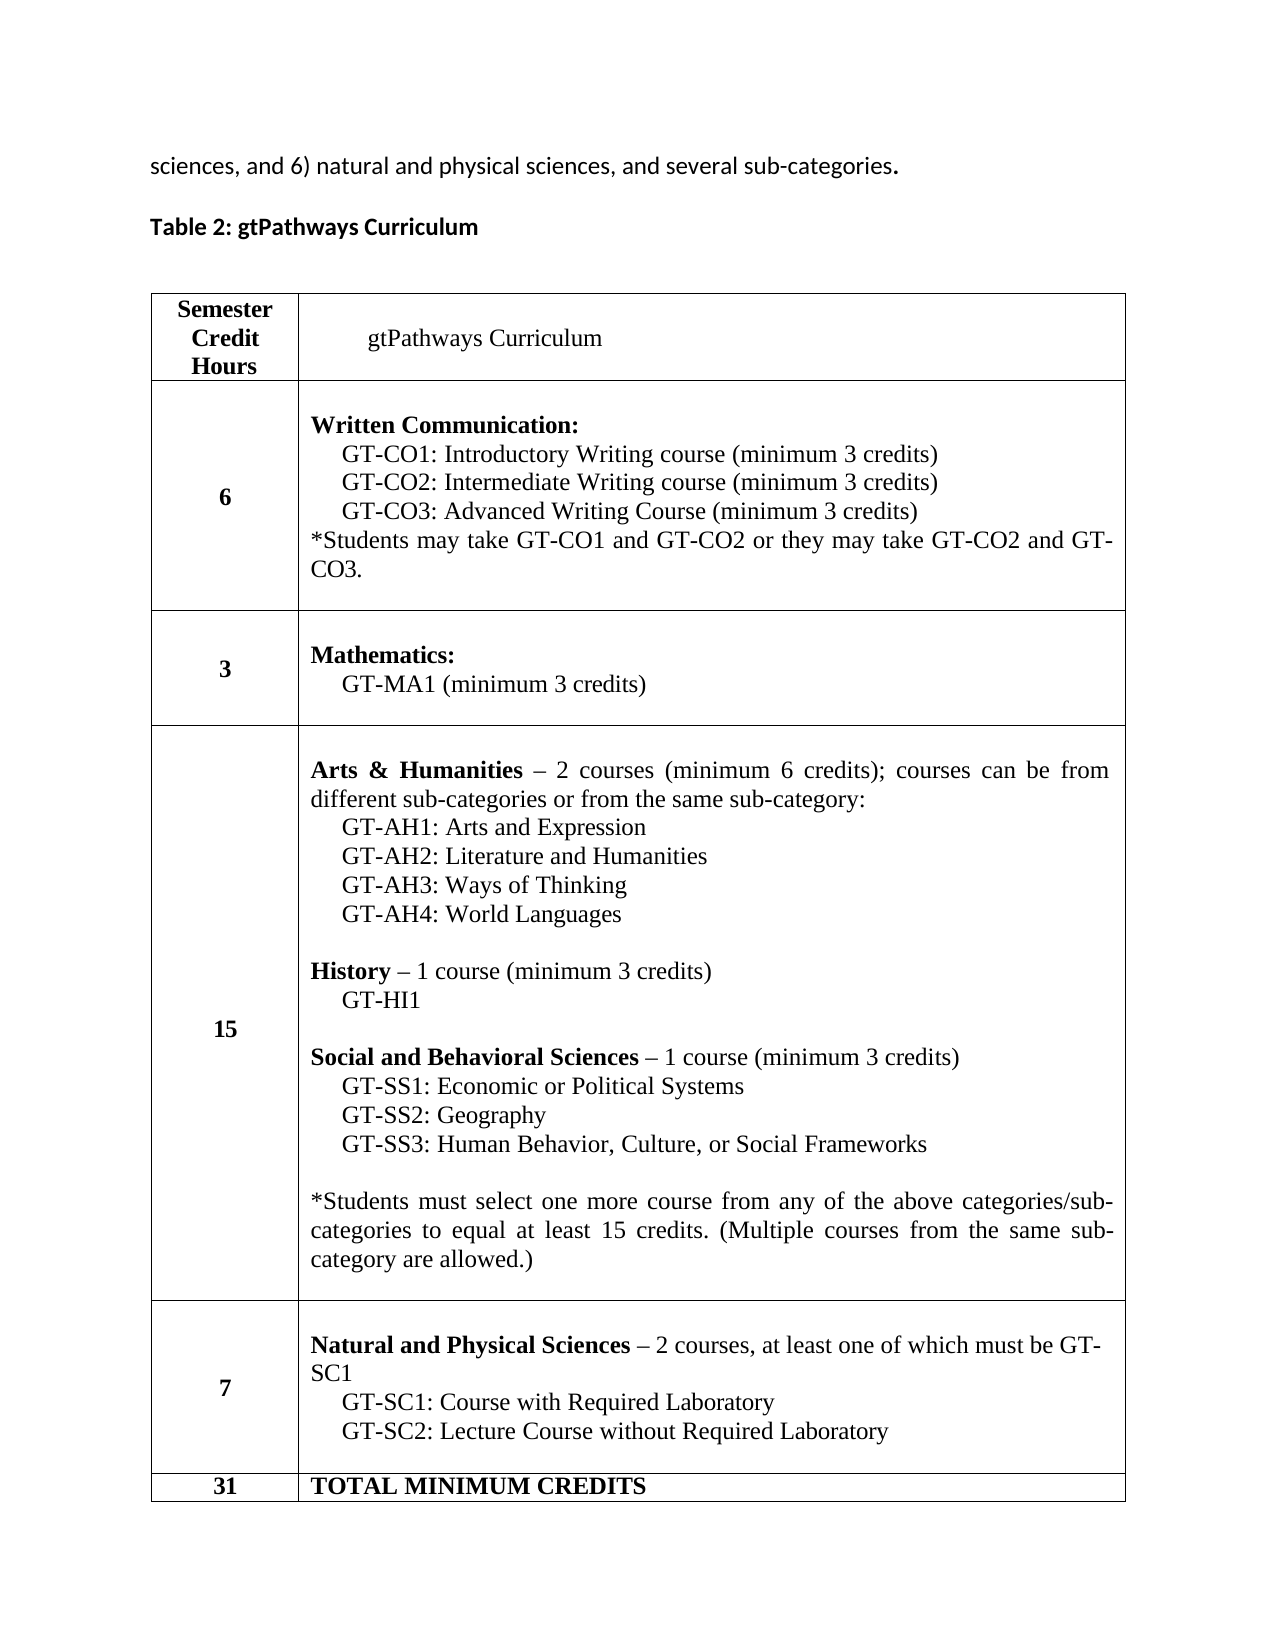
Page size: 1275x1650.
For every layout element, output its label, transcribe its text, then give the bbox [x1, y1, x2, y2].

text sciences, and 6) natural and physical sciences, and several sub-categories. Table 2: gtPathways Curriculum [150, 150, 944, 242]
table_cell 3 [152, 611, 298, 725]
table_cell Natural and Physical Sciences – 2 courses, at least one of which must be GT- SC1 GT-SC1: Course with Required Laboratory GT-SC2: Lecture Course without Required Laboratory [299, 1301, 1125, 1472]
table_header Semester Credit Hours [152, 294, 298, 380]
table_cell TOTAL MINIMUM CREDITS [299, 1474, 1125, 1501]
table_cell Arts & Humanities – 2 courses (minimum 6 credits); courses can be from different sub-categories or from the same sub-category: GT-AH1: Arts and Expression GT-AH2: Literature and Humanities GT-AH3: Ways of Thinking GT-AH4: World Languages History – 1 course (minimum 3 credits) GT-HI1 Social and Behavioral Sciences – 1 course (minimum 3 credits) GT-SS1: Economic or Political Systems GT-SS2: Geography GT-SS3: Human Behavior, Culture, or Social Frameworks *Students must select one more course from any of the above categories/sub- categories to equal at least 15 credits. (Multiple courses from the same sub- category are allowed.) [299, 726, 1125, 1300]
table_cell 6 [152, 381, 298, 610]
table_cell Written Communication: GT-CO1: Introductory Writing course (minimum 3 credits) GT-CO2: Intermediate Writing course (minimum 3 credits) GT-CO3: Advanced Writing Course (minimum 3 credits) *Students may take GT-CO1 and GT-CO2 or they may take GT-CO2 and GT- CO3. [299, 381, 1125, 610]
table_cell 31 [152, 1474, 298, 1501]
table_header gtPathways Curriculum [299, 294, 1125, 380]
table_cell 15 [152, 726, 298, 1300]
table_cell 7 [152, 1301, 298, 1472]
table_cell Mathematics: GT-MA1 (minimum 3 credits) [299, 611, 1125, 725]
